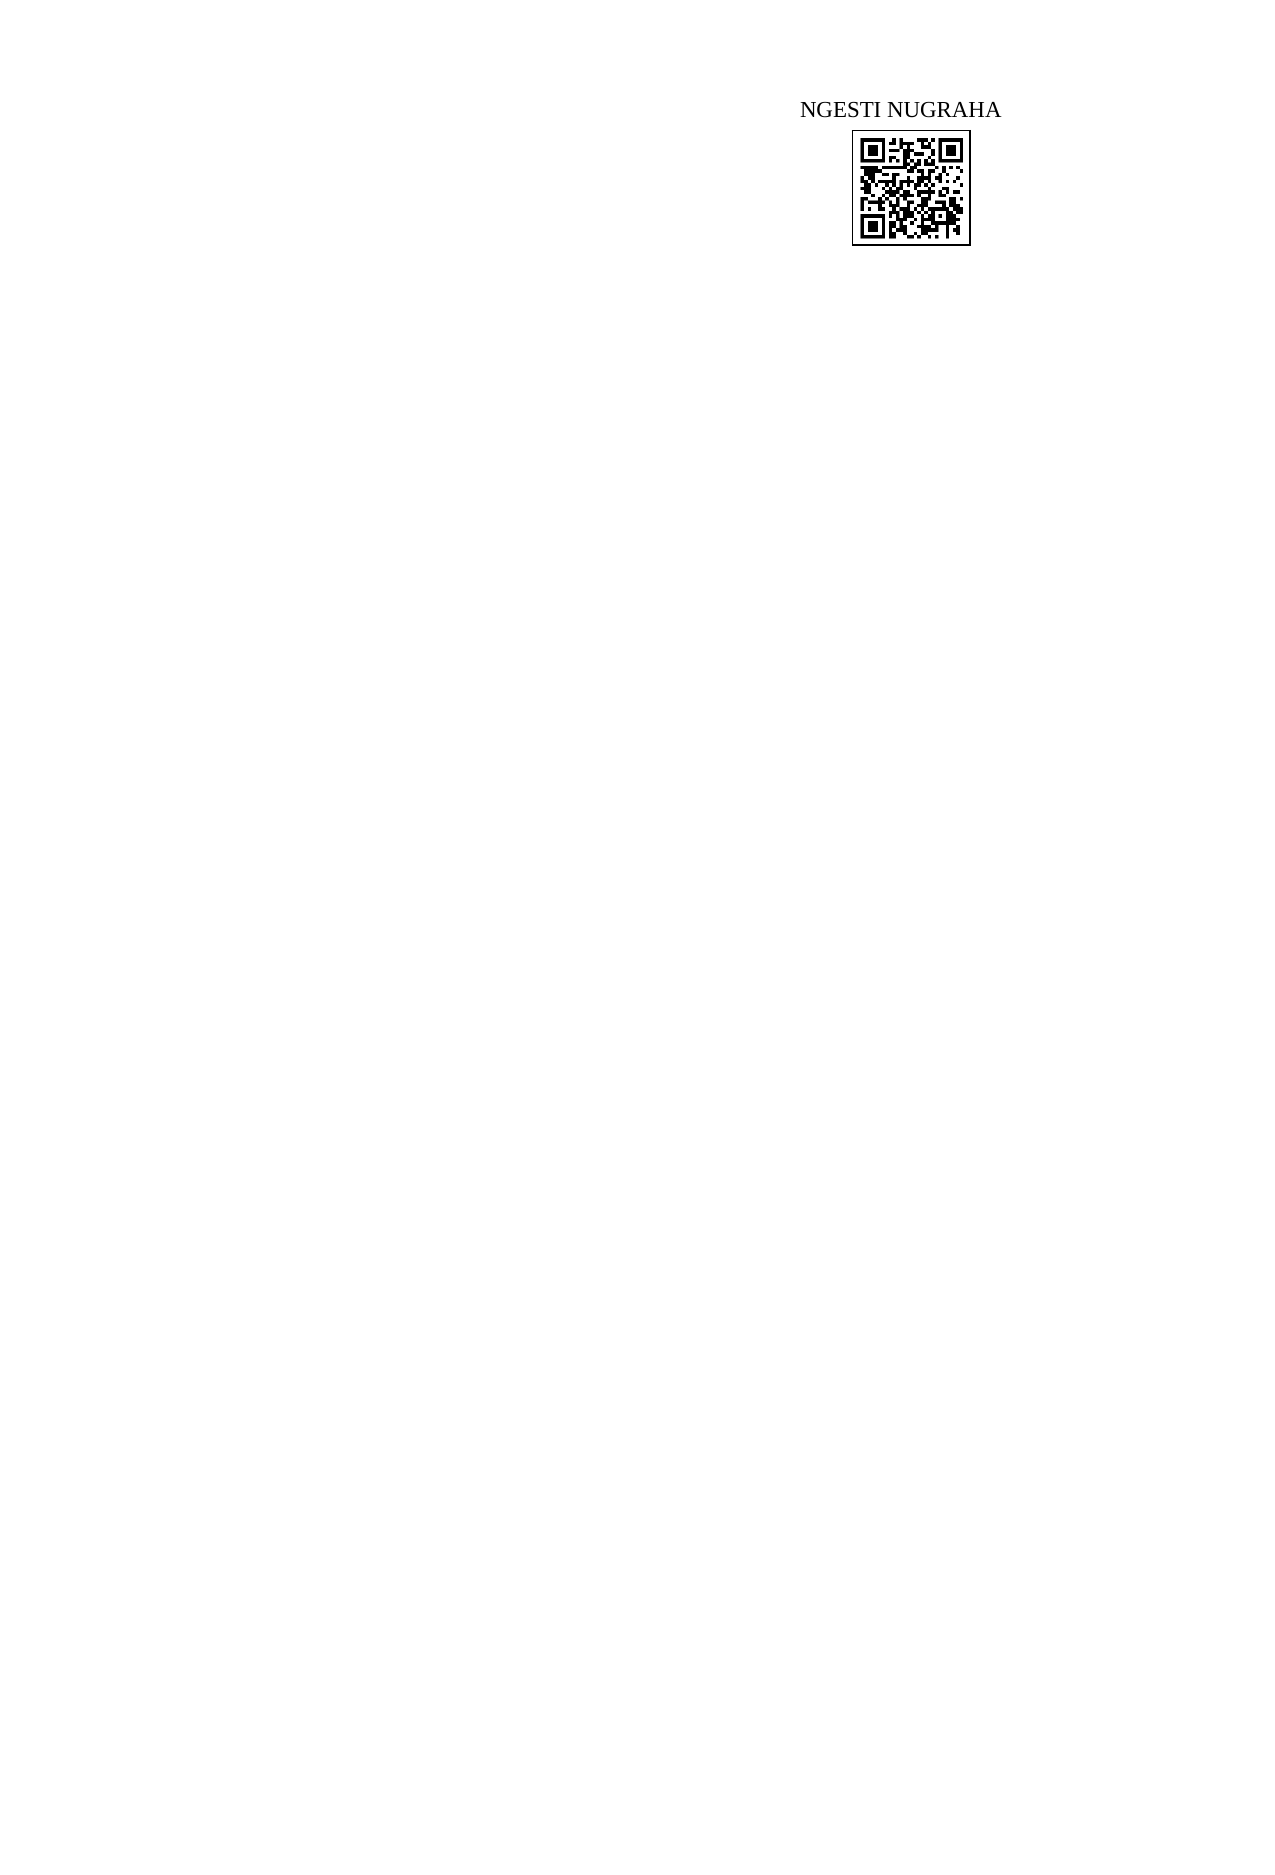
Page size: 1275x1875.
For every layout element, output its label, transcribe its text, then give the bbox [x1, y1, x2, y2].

list NGESTI NUGRAHA [750, 96, 1125, 122]
picture [853, 131, 969, 244]
